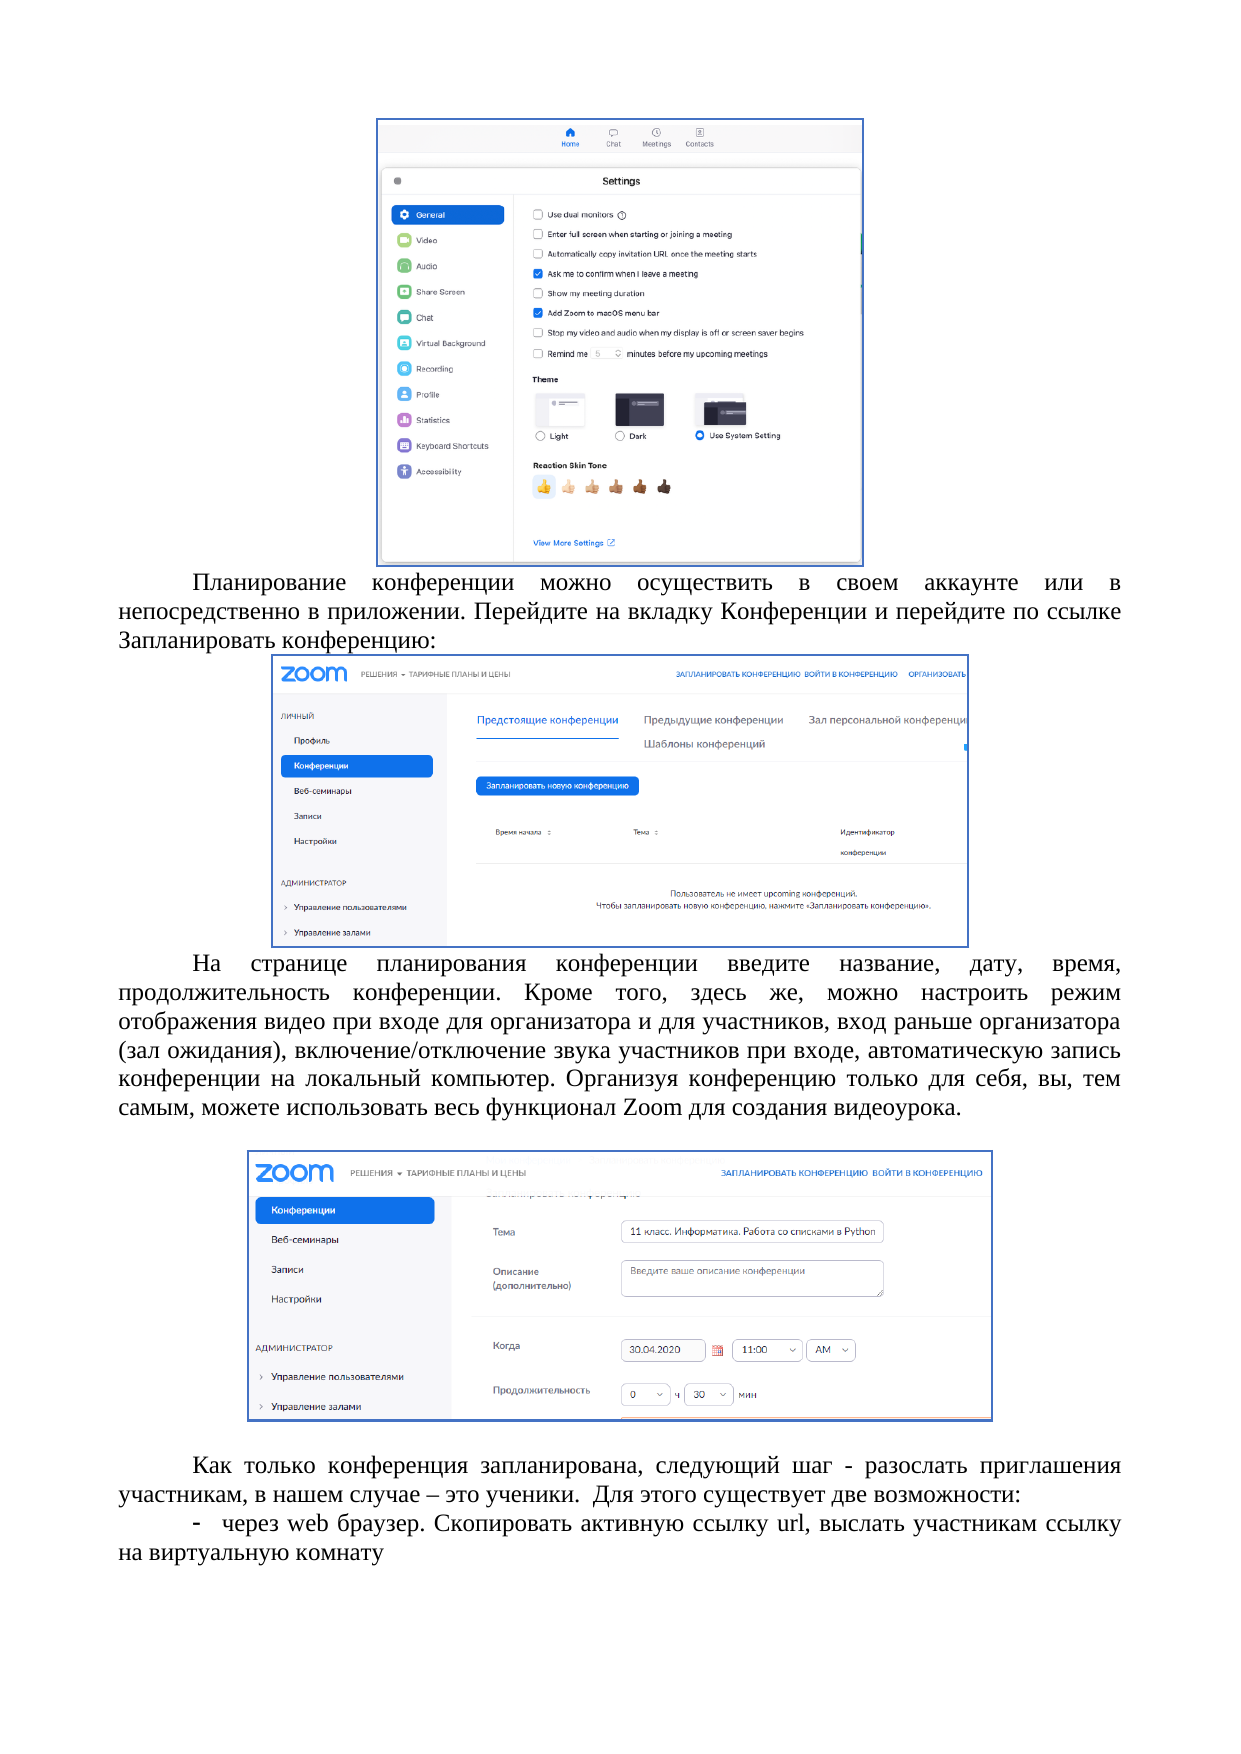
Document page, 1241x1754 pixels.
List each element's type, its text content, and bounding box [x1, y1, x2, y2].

picture [378, 120, 862, 565]
text Планирование конференции можно осуществить в своем аккаунте или в непосредственно в приложении. Перейдите на вкладку Конференции и перейдите по ссылке Запланировать конференцию: [118, 567, 1122, 654]
text На странице планирования конференции введите название, дату, время, продолжительность конференции. Кроме того, здесь же, можно настроить режим отображения видео при входе для организатора и для участников, вход раньше организатора (зал ожидания), включение/отключение звука участников при входе, автоматическую запись конференции на локальный компьютер. Организуя конференцию только для себя, вы, тем самым, можете использовать весь функционал Zoom для создания видеоурока. [118, 948, 1122, 1121]
text Как только конференция запланирована, следующий шаг - разослать приглашения участникам, в нашем случае – это ученики. Для этого существует две возможности: [118, 1450, 1122, 1508]
picture [273, 656, 967, 946]
picture [249, 1152, 991, 1419]
list через web браузер. Скопировать активную ссылку url, выслать участникам ссылку на виртуальную комнату [118, 1508, 1122, 1565]
